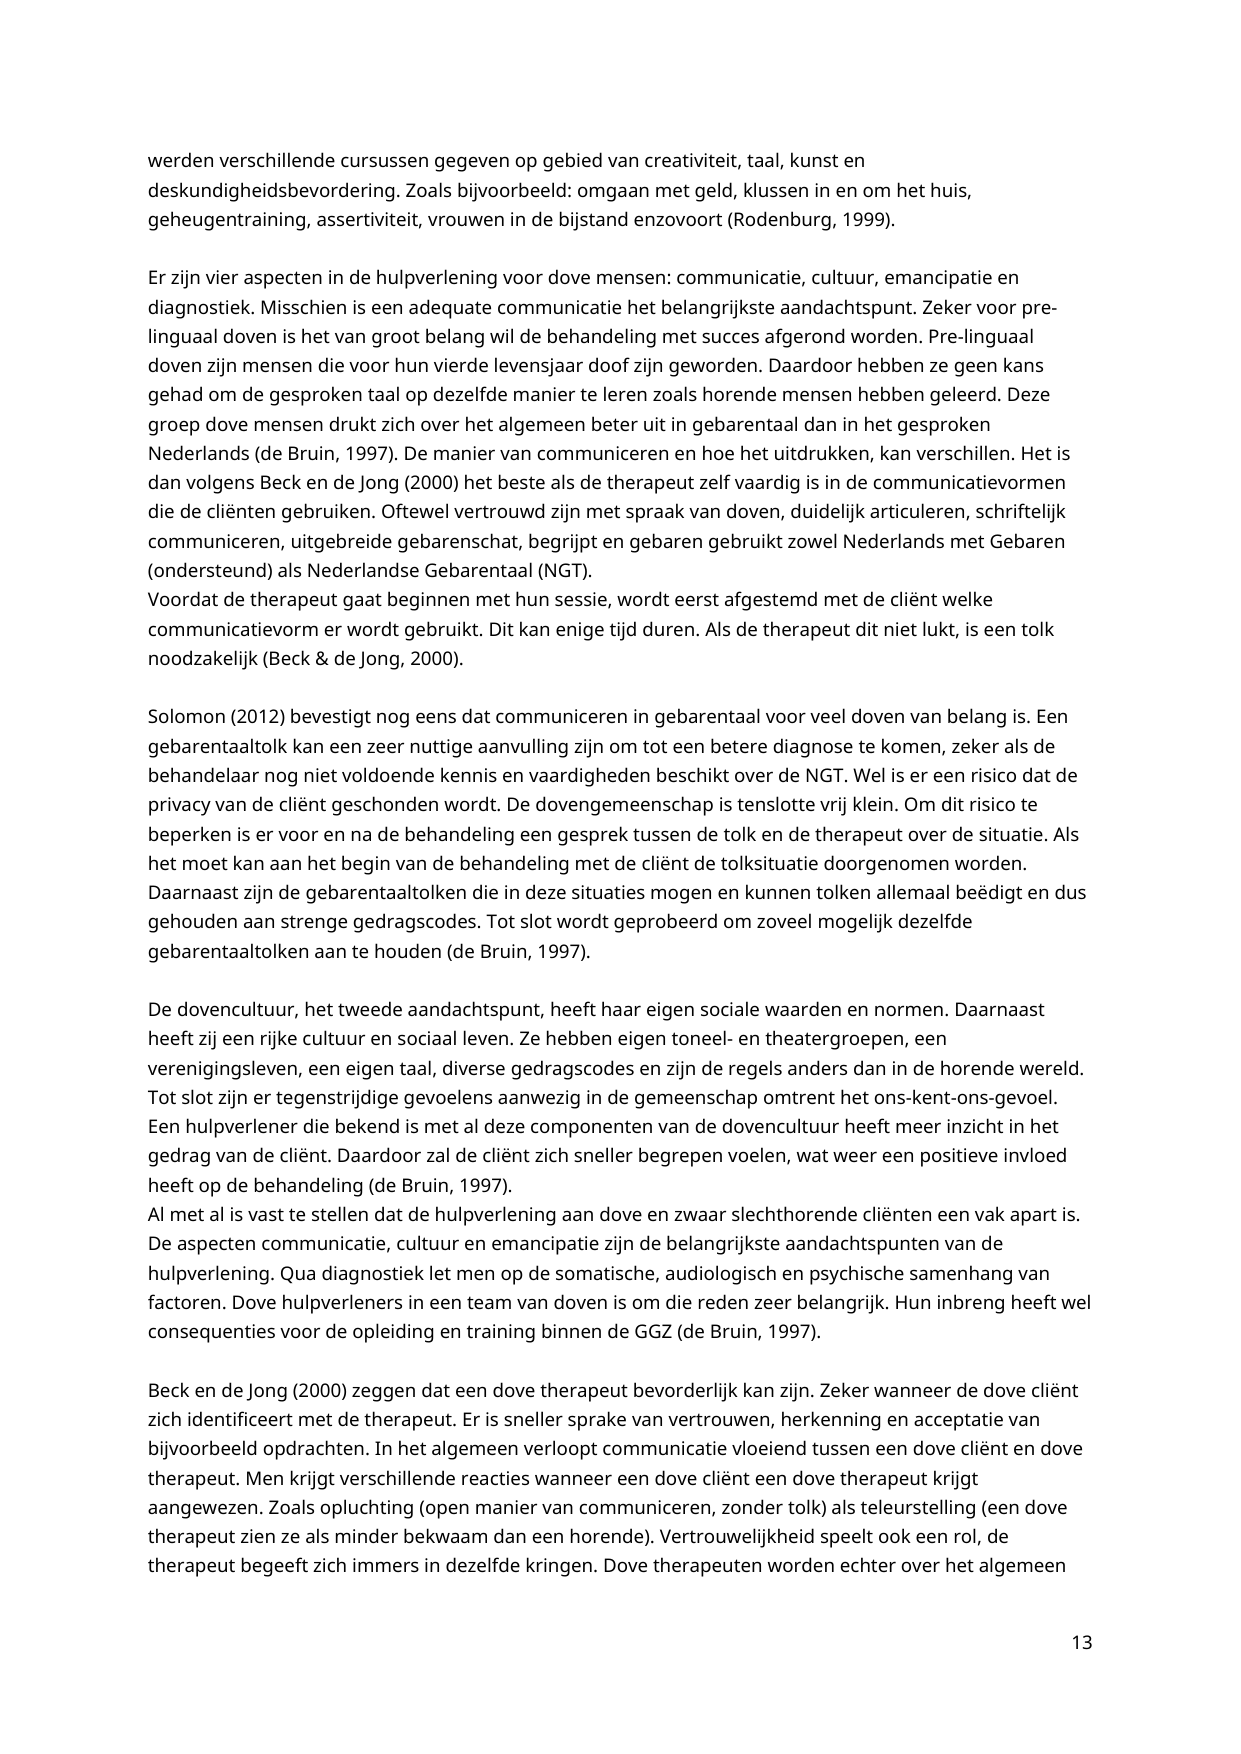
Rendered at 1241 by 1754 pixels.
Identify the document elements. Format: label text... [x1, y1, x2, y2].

text Er zijn vier aspecten in de hulpverlening voor dove mensen: communicatie, cultuur, emancipatie en diagnostiek. Misschien is een adequate communicatie het belangrijkste aandachtspunt. Zeker voor pre-linguaal doven is het van groot belang wil de behandeling met succes afgerond worden. Pre-linguaal doven zijn mensen die voor hun vierde levensjaar doof zijn geworden. Daardoor hebben ze geen kans gehad om de gesproken taal op dezelfde manier te leren zoals horende mensen hebben geleerd. Deze groep dove mensen drukt zich over het algemeen beter uit in gebarentaal dan in het gesproken Nederlands (de Bruin, 1997). De manier van communiceren en hoe het uitdrukken, kan verschillen. Het is dan volgens Beck en de Jong (2000) het beste als de therapeut zelf vaardig is in de communicatievormen die de cliënten gebruiken. Oftewel vertrouwd zijn met spraak van doven, duidelijk articuleren, schriftelijk communiceren, uitgebreide gebarenschat, begrijpt en gebaren gebruikt zowel Nederlands met Gebaren (ondersteund) als Nederlandse Gebarentaal (NGT). [148, 265, 1093, 583]
text Solomon (2012) bevestigt nog eens dat communiceren in gebarentaal voor veel doven van belang is. Een gebarentaaltolk kan een zeer nuttige aanvulling zijn om tot een betere diagnose te komen, zeker als de behandelaar nog niet voldoende kennis en vaardigheden beschikt over de NGT. Wel is er een risico dat de privacy van de cliënt geschonden wordt. De dovengemeenschap is tenslotte vrij klein. Om dit risico te beperken is er voor en na de behandeling een gesprek tussen de tolk en de therapeut over de situatie. Als het moet kan aan het begin van de behandeling met de cliënt de tolksituatie doorgenomen worden. Daarnaast zijn de gebarentaaltolken die in deze situaties mogen en kunnen tolken allemaal beëdigt en dus gehouden aan strenge gedragscodes. Tot slot wordt geprobeerd om zoveel mogelijk dezelfde gebarentaaltolken aan te houden (de Bruin, 1997). [148, 704, 1093, 963]
text Al met al is vast te stellen dat de hulpverlening aan dove en zwaar slechthorende cliënten een vak apart is. De aspecten communicatie, cultuur en emancipatie zijn de belangrijkste aandachtspunten van de hulpverlening. Qua diagnostiek let men op de somatische, audiologisch en psychische samenhang van factoren. Dove hulpverleners in een team van doven is om die reden zeer belangrijk. Hun inbreng heeft wel consequenties voor de opleiding en training binnen de GGZ (de Bruin, 1997). [148, 1201, 1093, 1344]
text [148, 1377, 1093, 1578]
text De dovencultuur, het tweede aandachtspunt, heeft haar eigen sociale waarden en normen. Daarnaast heeft zij een rijke cultuur en sociaal leven. Ze hebben eigen toneel- en theatergroepen, een verenigingsleven, een eigen taal, diverse gedragscodes en zijn de regels anders dan in de horende wereld. Tot slot zijn er tegenstrijdige gevoelens aanwezig in de gemeenschap omtrent het ons-kent-ons-gevoel. Een hulpverlener die bekend is met al deze componenten van de dovencultuur heeft meer inzicht in het gedrag van de cliënt. Daardoor zal de cliënt zich sneller begrepen voelen, wat weer een positieve invloed heeft op de behandeling (de Bruin, 1997). [148, 996, 1093, 1198]
text Voordat de therapeut gaat beginnen met hun sessie, wordt eerst afgestemd met de cliënt welke communicatievorm er wordt gebruikt. Dit kan enige tijd duren. Als de therapeut dit niet lukt, is een tolk noodzakelijk (Beck & de Jong, 2000). [148, 587, 1093, 671]
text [148, 148, 1093, 232]
